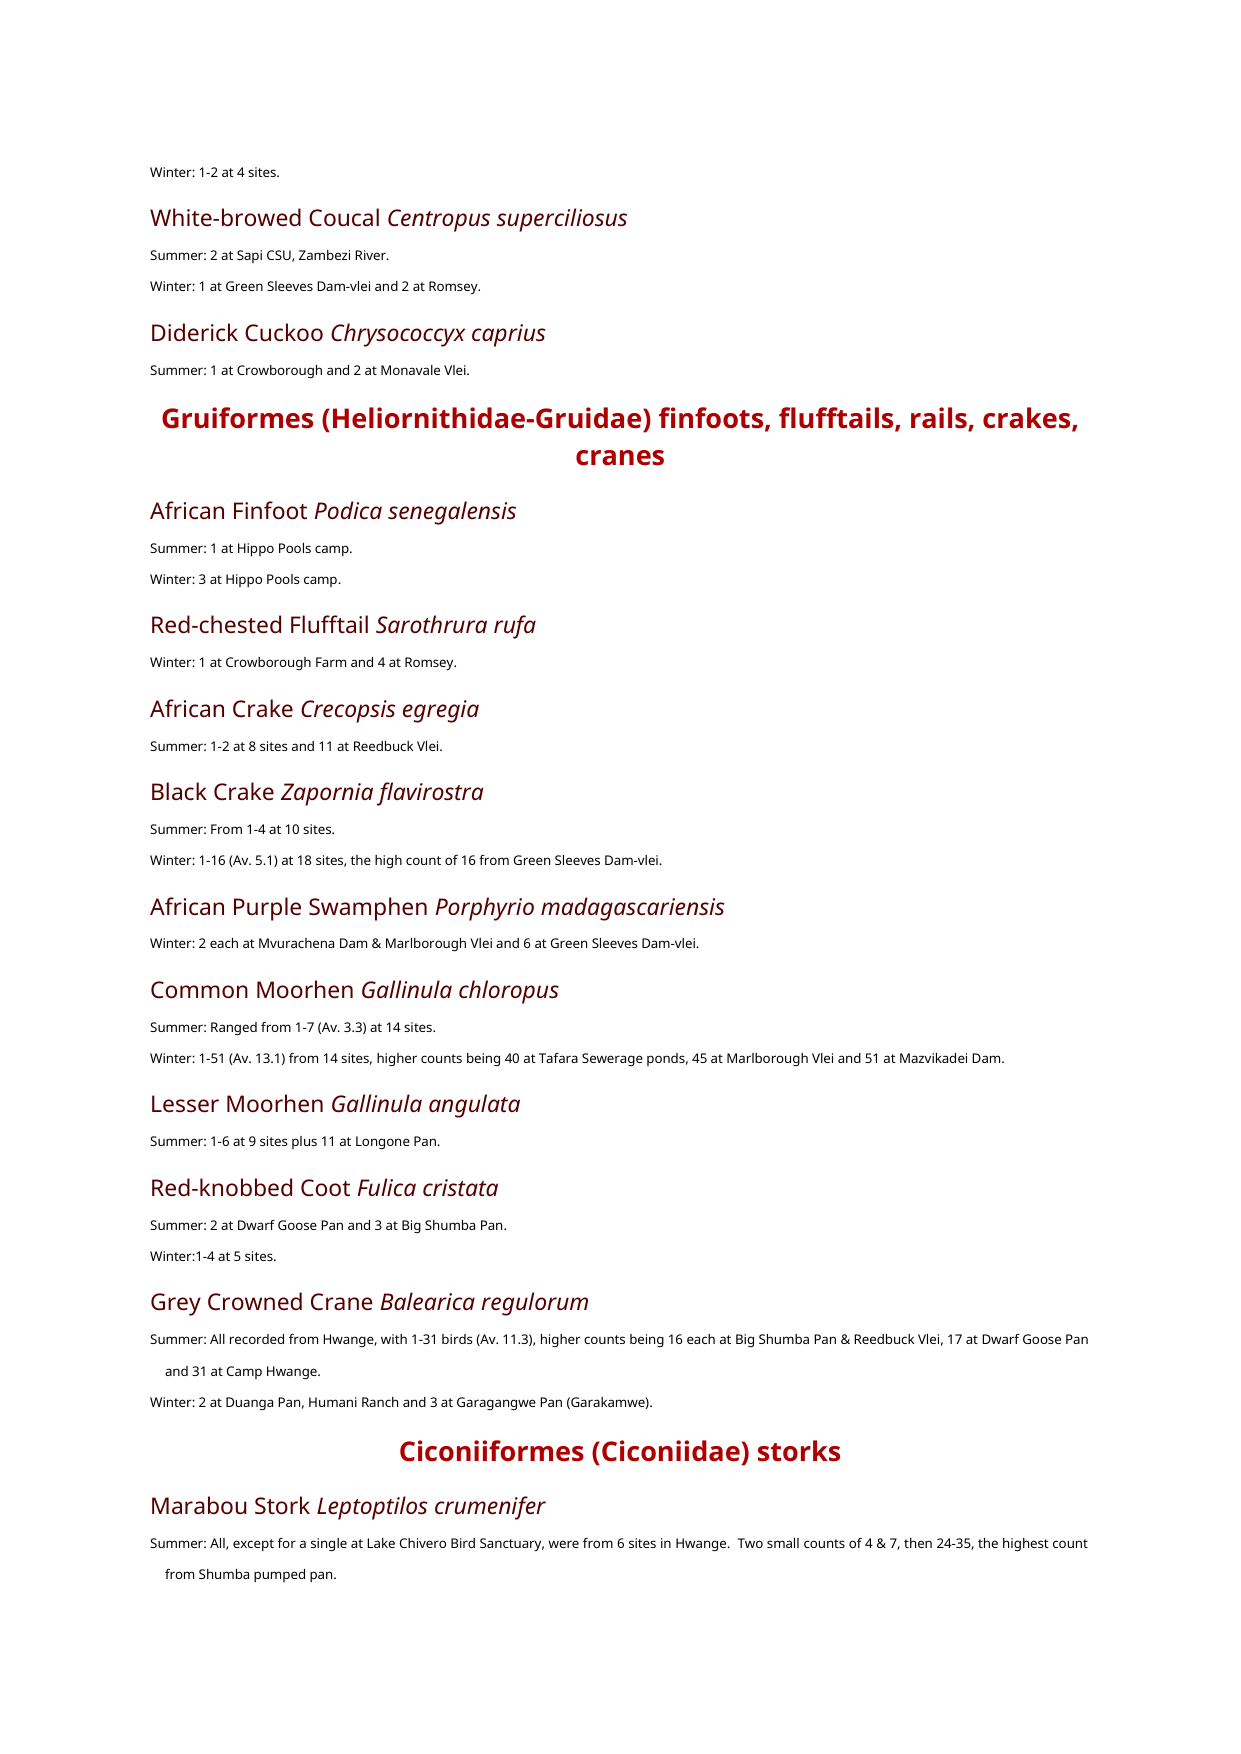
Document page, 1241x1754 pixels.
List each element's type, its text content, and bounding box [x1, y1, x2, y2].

subtitle African Finfoot Podica senegalensis [150, 494, 1090, 526]
subtitle Red-chested Flufftail Sarothrura rufa [150, 609, 1090, 640]
text Summer: 1-2 at 8 sites and 11 at Reedbuck Vlei. [150, 724, 1090, 755]
text Winter: 1 at Green Sleeves Dam-vlei and 2 at Romsey. [150, 264, 1090, 296]
text Winter:1-4 at 5 sites. [150, 1234, 1090, 1265]
text Winter: 1 at Crowborough Farm and 4 at Romsey. [150, 640, 1090, 672]
subtitle African Purple Swamphen Porphyrio madagascariensis [150, 890, 1090, 922]
text Summer: 2 at Dwarf Goose Pan and 3 at Big Shumba Pan. [150, 1203, 1090, 1234]
text Summer: From 1-4 at 10 sites. [150, 807, 1090, 838]
text Winter: 2 at Duanga Pan, Humani Ranch and 3 at Garagangwe Pan (Garakamwe). [150, 1380, 1090, 1411]
text Summer: Ranged from 1-7 (Av. 3.3) at 14 sites. [150, 1005, 1090, 1036]
subtitle White-browed Coucal Centropus superciliosus [150, 202, 1090, 233]
text Winter: 1-51 (Av. 13.1) from 14 sites, higher counts being 40 at Tafara Sewerage ponds, 45 at Marlborough Vlei and 51 at Mazvikadei Dam. [150, 1036, 1090, 1067]
subtitle Red-knobbed Coot Fulica cristata [150, 1172, 1090, 1203]
text Summer: 1 at Hippo Pools camp. [150, 526, 1090, 557]
subtitle Marabou Stork Leptoptilos crumenifer [150, 1490, 1090, 1521]
text Winter: 1-2 at 4 sites. [150, 150, 1090, 181]
subtitle Black Crake Zapornia flavirostra [150, 776, 1090, 807]
text Summer: All recorded from Hwange, with 1-31 birds (Av. 11.3), higher counts being 16 each at Big Shumba Pan & Reedbuck Vlei, 17 at Dwarf Goose Pan and 31 at Camp Hwange. [150, 1317, 1090, 1380]
subtitle Lesser Moorhen Gallinula angulata [150, 1088, 1090, 1119]
subtitle Grey Crowned Crane Balearica regulorum [150, 1286, 1090, 1317]
subtitle Ciconiiformes (Ciconiidae) storks [150, 1432, 1090, 1469]
subtitle African Crake Crecopsis egregia [150, 692, 1090, 724]
subtitle Diderick Cuckoo Chrysococcyx caprius [150, 317, 1090, 348]
text Summer: 2 at Sapi CSU, Zambezi River. [150, 233, 1090, 264]
text Summer: 1 at Crowborough and 2 at Monavale Vlei. [150, 348, 1090, 379]
text Winter: 3 at Hippo Pools camp. [150, 557, 1090, 588]
subtitle Gruiformes (Heliornithidae-Gruidae) finfoots, flufftails, rails, crakes, cranes [150, 400, 1090, 474]
text Summer: All, except for a single at Lake Chivero Bird Sanctuary, were from 6 sites in Hwange. Two small counts of 4 & 7, then 24-35, the highest count from Shumba pumped pan. [150, 1521, 1090, 1583]
text Winter: 2 each at Mvurachena Dam & Marlborough Vlei and 6 at Green Sleeves Dam-vlei. [150, 922, 1090, 953]
text Summer: 1-6 at 9 sites plus 11 at Longone Pan. [150, 1119, 1090, 1151]
text Winter: 1-16 (Av. 5.1) at 18 sites, the high count of 16 from Green Sleeves Dam-vlei. [150, 838, 1090, 869]
subtitle Common Moorhen Gallinula chloropus [150, 974, 1090, 1005]
